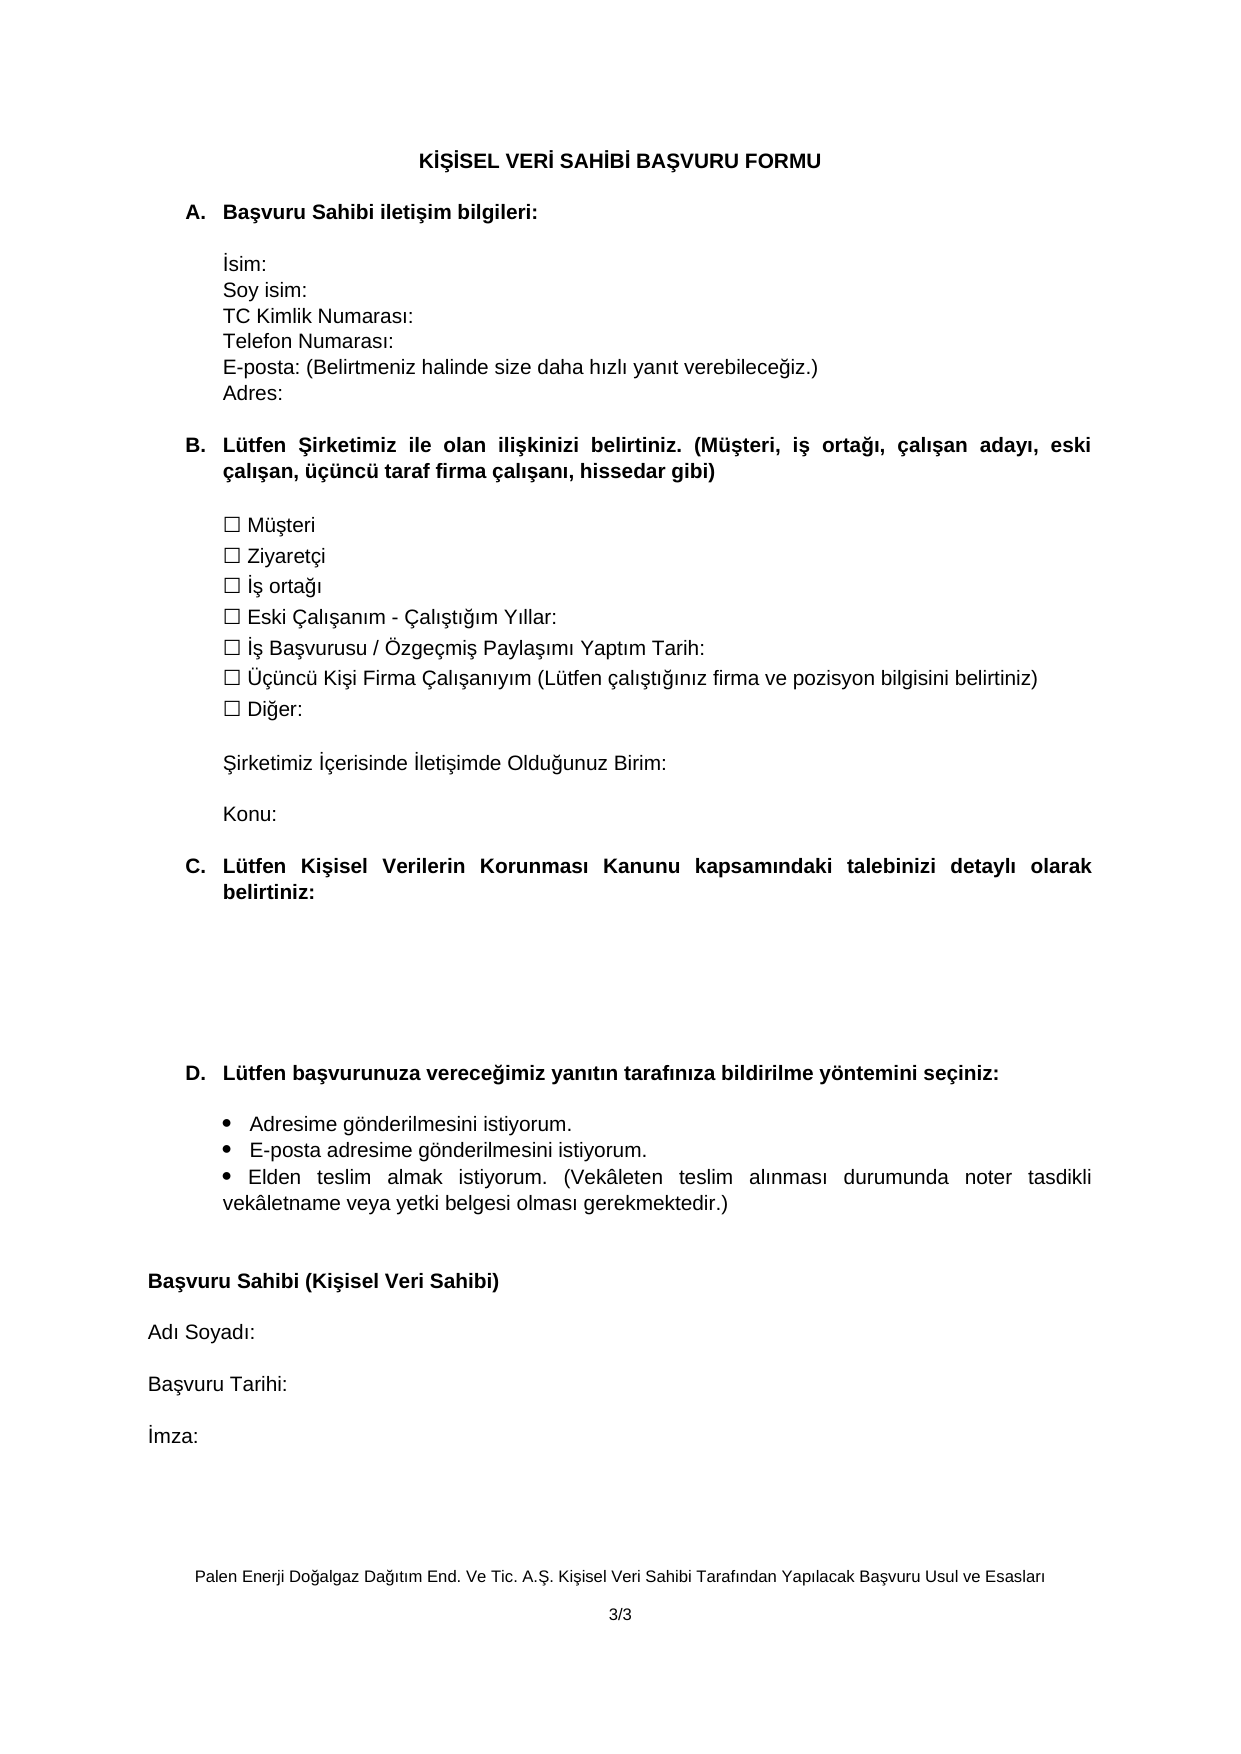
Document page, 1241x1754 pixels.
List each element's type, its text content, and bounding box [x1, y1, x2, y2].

list ☐ Üçüncü Kişi Firma Çalışanıyım (Lütfen çalıştığınız firma ve pozisyon bilgisini belirtiniz) [223, 663, 1093, 692]
text İmza: [148, 1423, 1093, 1447]
list ☐ Müşteri [223, 510, 1093, 538]
list Elden teslim almak istiyorum. (Vekâleten teslim alınması durumunda noter tasdikli vekâletname veya yetki belgesi olması gerekmektedir.) [223, 1165, 1093, 1215]
list Soy isim: [223, 278, 1093, 302]
list ☐ Diğer: [223, 694, 1093, 722]
list Adres: [223, 381, 1093, 405]
list İsim: [223, 252, 1093, 276]
list Lütfen Şirketimiz ile olan ilişkinizi belirtiniz. (Müşteri, iş ortağı, çalışan adayı, eski çalışan, üçüncü taraf firma çalışanı, hissedar gibi) [185, 433, 1093, 482]
list Başvuru Sahibi iletişim bilgileri: [185, 200, 1093, 224]
text KİŞİSEL VERİ SAHİBİ BAŞVURU FORMU [148, 148, 1093, 172]
text Başvuru Sahibi (Kişisel Veri Sahibi) [148, 1268, 1093, 1292]
list ☐ İş Başvurusu / Özgeçmiş Paylaşımı Yaptım Tarih: [223, 633, 1093, 661]
list Konu: [223, 802, 1093, 826]
list ☐ Ziyaretçi [223, 541, 1093, 569]
text Adı Soyadı: [148, 1320, 1093, 1344]
list Telefon Numarası: [223, 329, 1093, 353]
list E-posta: (Belirtmeniz halinde size daha hızlı yanıt verebileceğiz.) [223, 355, 1093, 379]
list Lütfen Kişisel Verilerin Korunması Kanunu kapsamındaki talebinizi detaylı olarak belirtiniz: [185, 854, 1093, 903]
list Adresime gönderilmesini istiyorum. [223, 1112, 1093, 1136]
list ☐ İş ortağı [223, 571, 1093, 600]
list TC Kimlik Numarası: [223, 303, 1093, 327]
list Lütfen başvurunuza vereceğimiz yanıtın tarafınıza bildirilme yöntemini seçiniz: [185, 1060, 1093, 1084]
list E-posta adresime gönderilmesini istiyorum. [223, 1138, 1093, 1163]
list ☐ Eski Çalışanım - Çalıştığım Yıllar: [223, 602, 1093, 630]
list Şirketimiz İçerisinde İletişimde Olduğunuz Birim: [223, 750, 1093, 774]
text Başvuru Tarihi: [148, 1372, 1093, 1396]
